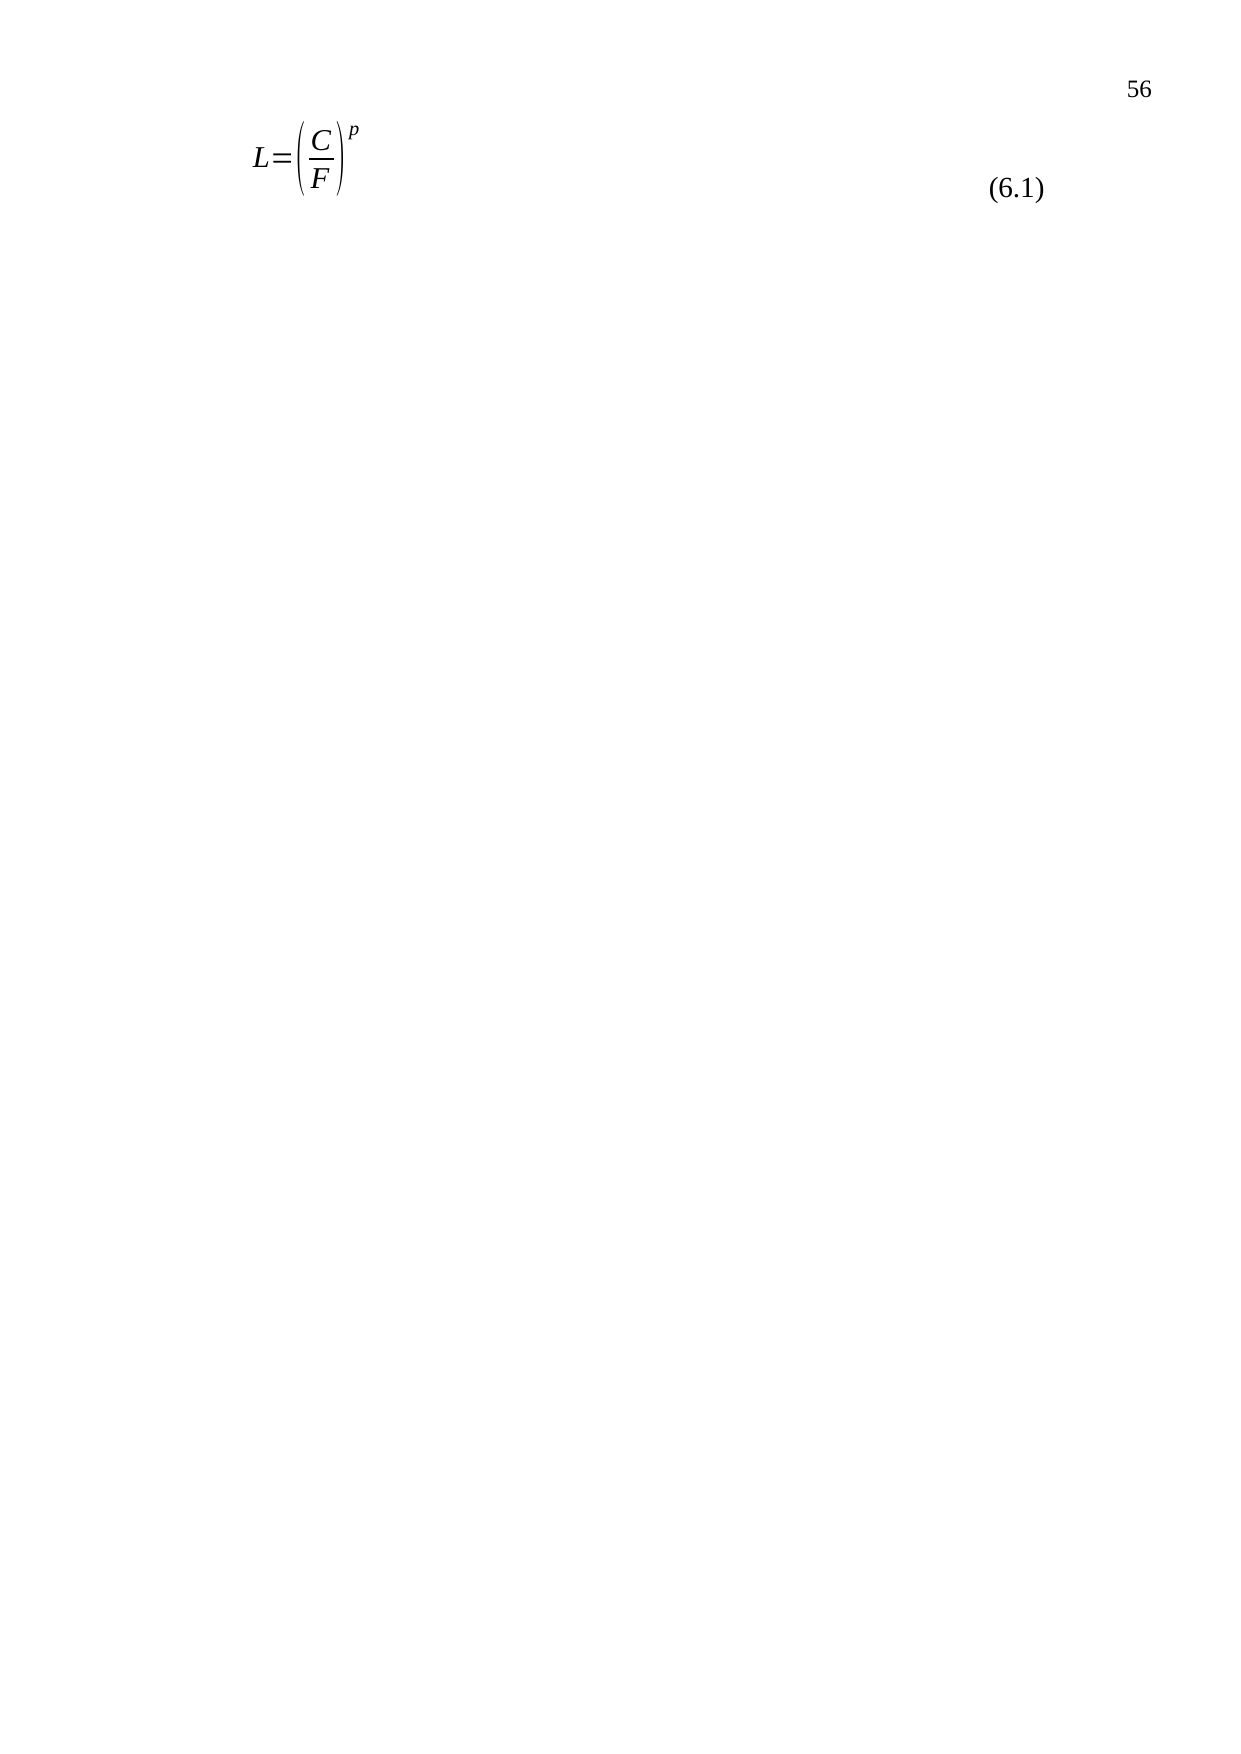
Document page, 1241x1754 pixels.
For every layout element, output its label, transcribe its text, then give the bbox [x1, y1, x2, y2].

text (6.1) [177, 118, 1152, 204]
